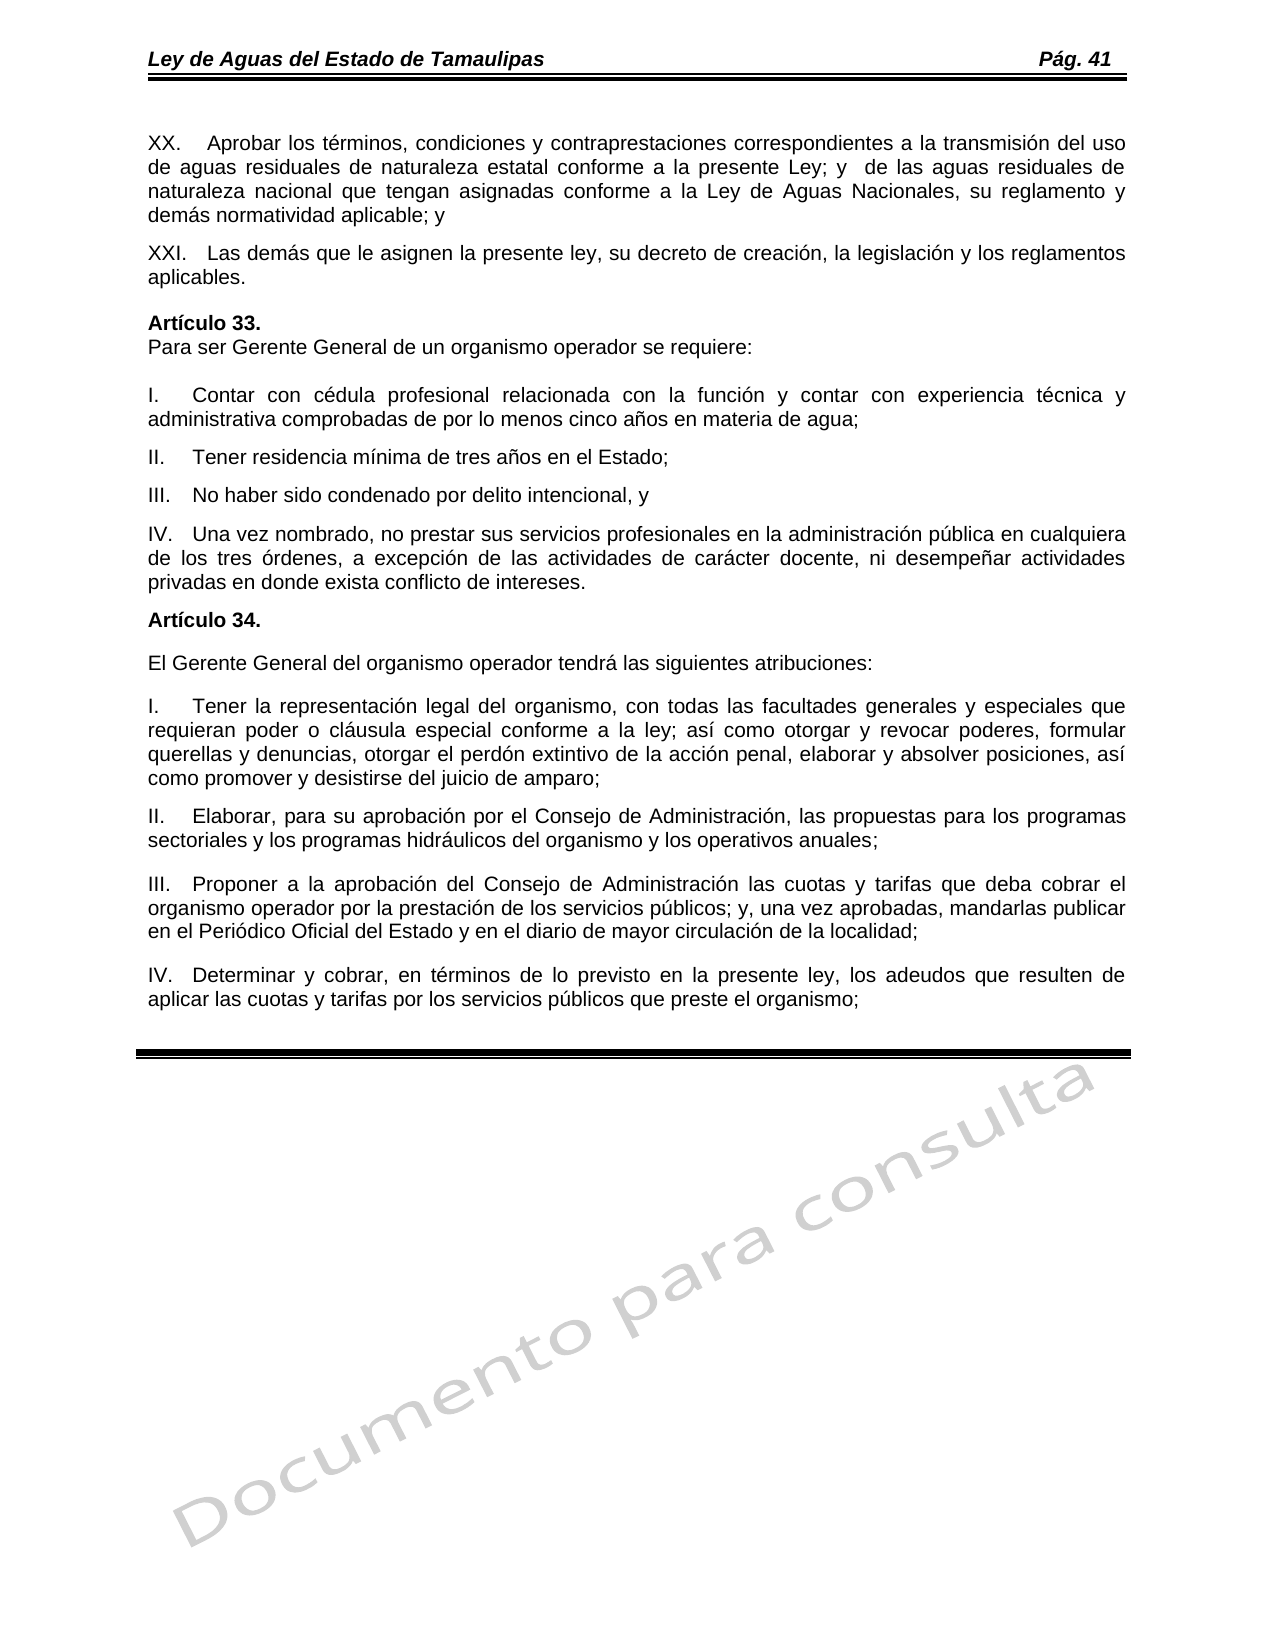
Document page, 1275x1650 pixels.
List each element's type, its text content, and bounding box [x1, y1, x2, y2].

list Las demás que le asignen la presente ley, su decreto de creación, la legislación y los reglamentos aplicables. [148, 241, 1127, 289]
list Aprobar los términos, condiciones y contraprestaciones correspondientes a la transmisión del uso de aguas residuales de naturaleza estatal conforme a la presente Ley; y de las aguas residuales de naturaleza nacional que tengan asignadas conforme a la Ley de Aguas Nacionales, su reglamento y demás normatividad aplicable; y [148, 131, 1127, 227]
text Para ser Gerente General de un organismo operador se requiere: [148, 335, 1127, 359]
list No haber sido condenado por delito intencional, y [148, 483, 1127, 507]
text Artículo 33. [148, 311, 1127, 335]
list Elaborar, para su aprobación por el Consejo de Administración, las propuestas para los programas sectoriales y los programas hidráulicos del organismo y los operativos anuales; [148, 804, 1127, 852]
list Tener la representación legal del organismo, con todas las facultades generales y especiales que requieran poder o cláusula especial conforme a la ley; así como otorgar y revocar poderes, formular querellas y denuncias, otorgar el perdón extintivo de la acción penal, elaborar y absolver posiciones, así como promover y desistirse del juicio de amparo; [148, 694, 1127, 790]
list Proponer a la aprobación del Consejo de Administración las cuotas y tarifas que deba cobrar el organismo operador por la prestación de los servicios públicos; y, una vez aprobadas, mandarlas publicar en el Periódico Oficial del Estado y en el diario de mayor circulación de la localidad; [148, 871, 1127, 943]
list Una vez nombrado, no prestar sus servicios profesionales en la administración pública en cualquiera de los tres órdenes, a excepción de las actividades de carácter docente, ni desempeñar actividades privadas en donde exista conflicto de intereses. [148, 522, 1127, 593]
text Artículo 34. [148, 608, 1127, 632]
list Tener residencia mínima de tres años en el Estado; [148, 445, 1127, 469]
text El Gerente General del organismo operador tendrá las siguientes atribuciones: [148, 651, 1127, 675]
list Contar con cédula profesional relacionada con la función y contar con experiencia técnica y administrativa comprobadas de por lo menos cinco años en materia de agua; [148, 383, 1127, 431]
list Determinar y cobrar, en términos de lo previsto en la presente ley, los adeudos que resulten de aplicar las cuotas y tarifas por los servicios públicos que preste el organismo; [148, 962, 1127, 1010]
